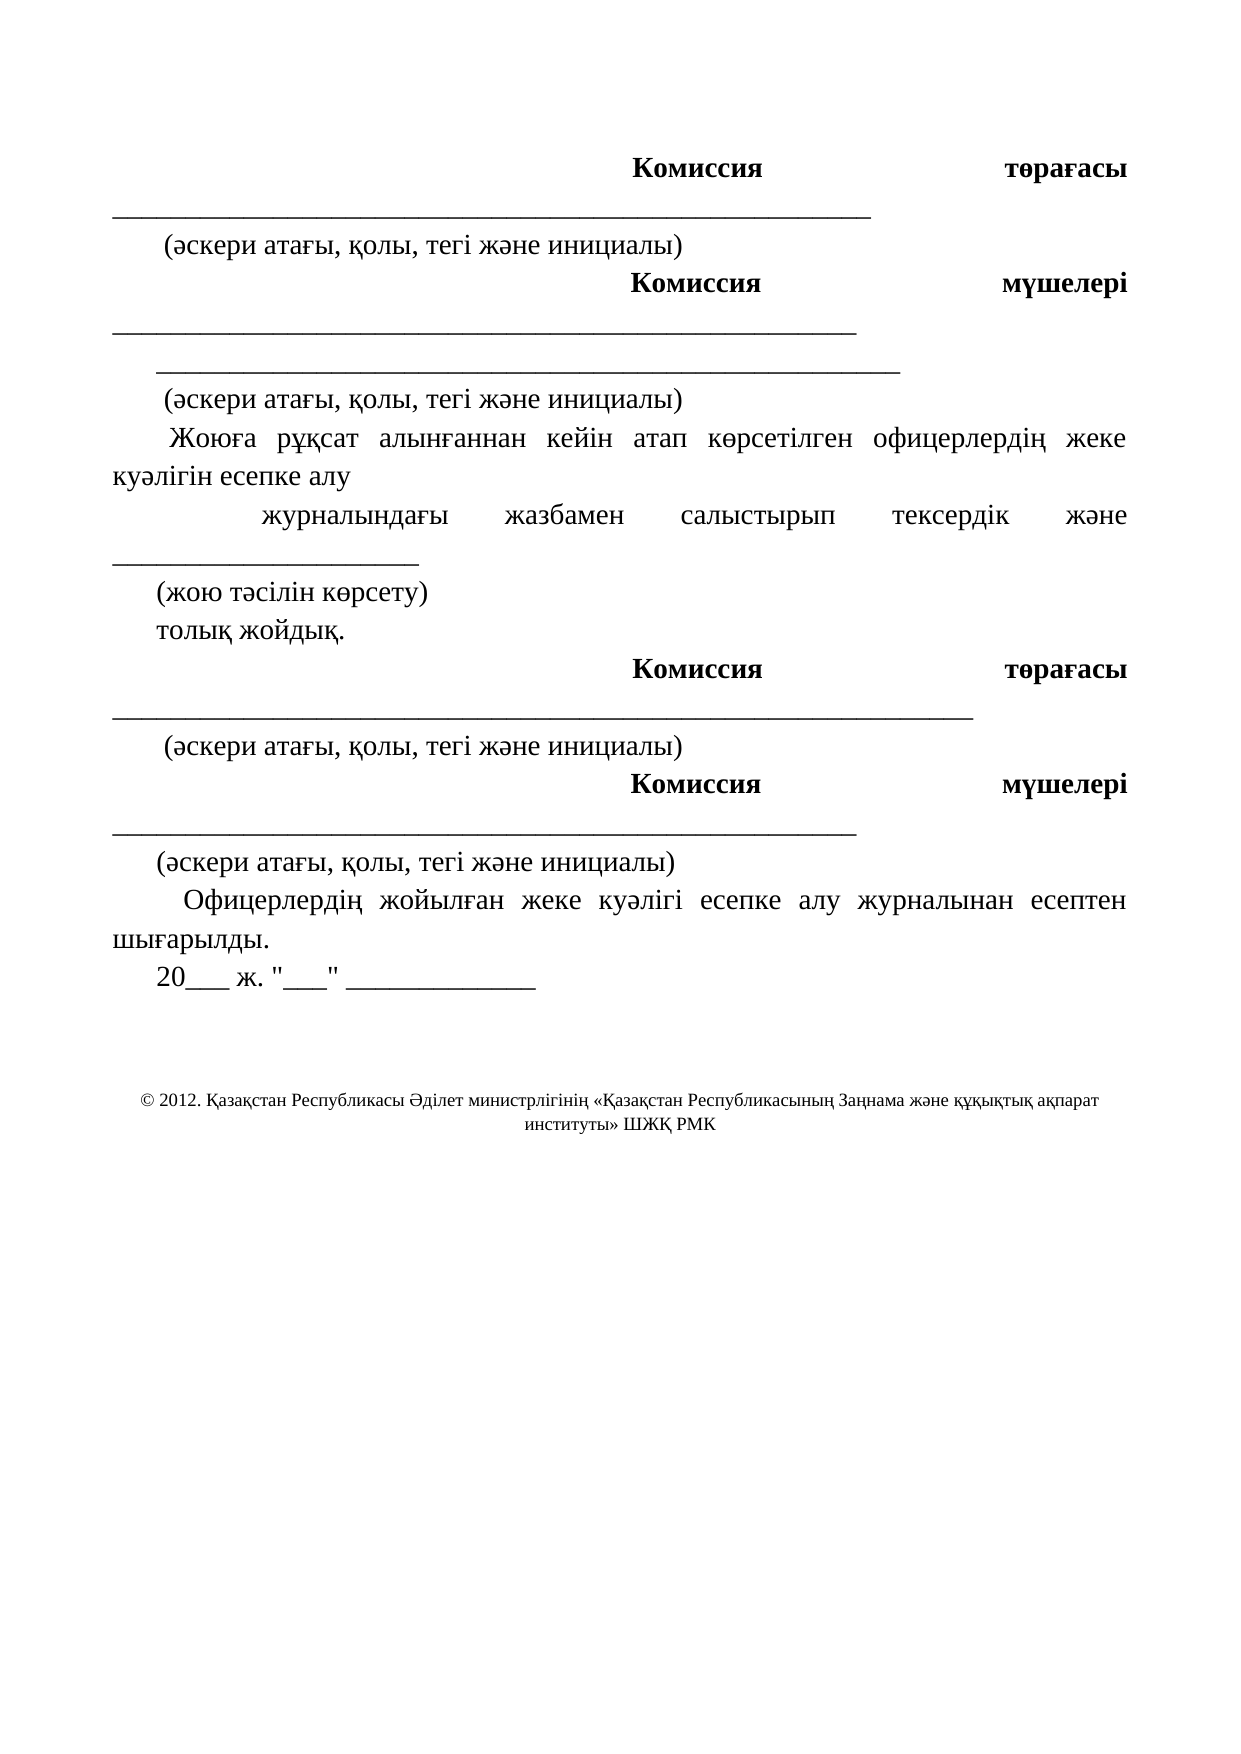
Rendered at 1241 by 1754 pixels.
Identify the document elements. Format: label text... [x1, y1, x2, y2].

text Жоюға рұқсат алынғаннан кейін атап көрсетілген офицерлердің жеке куәлігін есепке алу [112, 420, 1128, 492]
text Комиссия мүшелері ___________________________________________________ [112, 266, 1128, 338]
text (жою тәсілін көрсету) [112, 574, 1128, 607]
text (әскери атағы, қолы, тегі және инициалы) [112, 728, 1128, 762]
text 20___ ж. "___" _____________ [112, 959, 1128, 993]
text Комиссия төрағасы ____________________________________________________ [112, 150, 1128, 222]
text (әскери атағы, қолы, тегі және инициалы) [112, 381, 1128, 415]
text (әскери атағы, қолы, тегі және инициалы) [112, 227, 1128, 261]
text журналындағы жазбамен салыстырып тексердік және _____________________ [112, 497, 1128, 569]
text (әскери атағы, қолы, тегі және инициалы) [112, 844, 1128, 877]
text ___________________________________________________ [112, 343, 1128, 376]
text Комиссия төрағасы ___________________________________________________________ [112, 651, 1128, 723]
text Офицерлердің жойылған жеке куәлігі есепке алу журналынан есептен шығарылды. [112, 882, 1128, 954]
text © 2012. Қазақстан Республикасы Әділет министрлігінің «Қазақстан Республикасының Заңнама және құқықтық ақпарат институты» ШЖҚ РМК [112, 1088, 1128, 1135]
text Комиссия мүшелері ___________________________________________________ [112, 767, 1128, 839]
text толық жойдық. [112, 612, 1128, 646]
